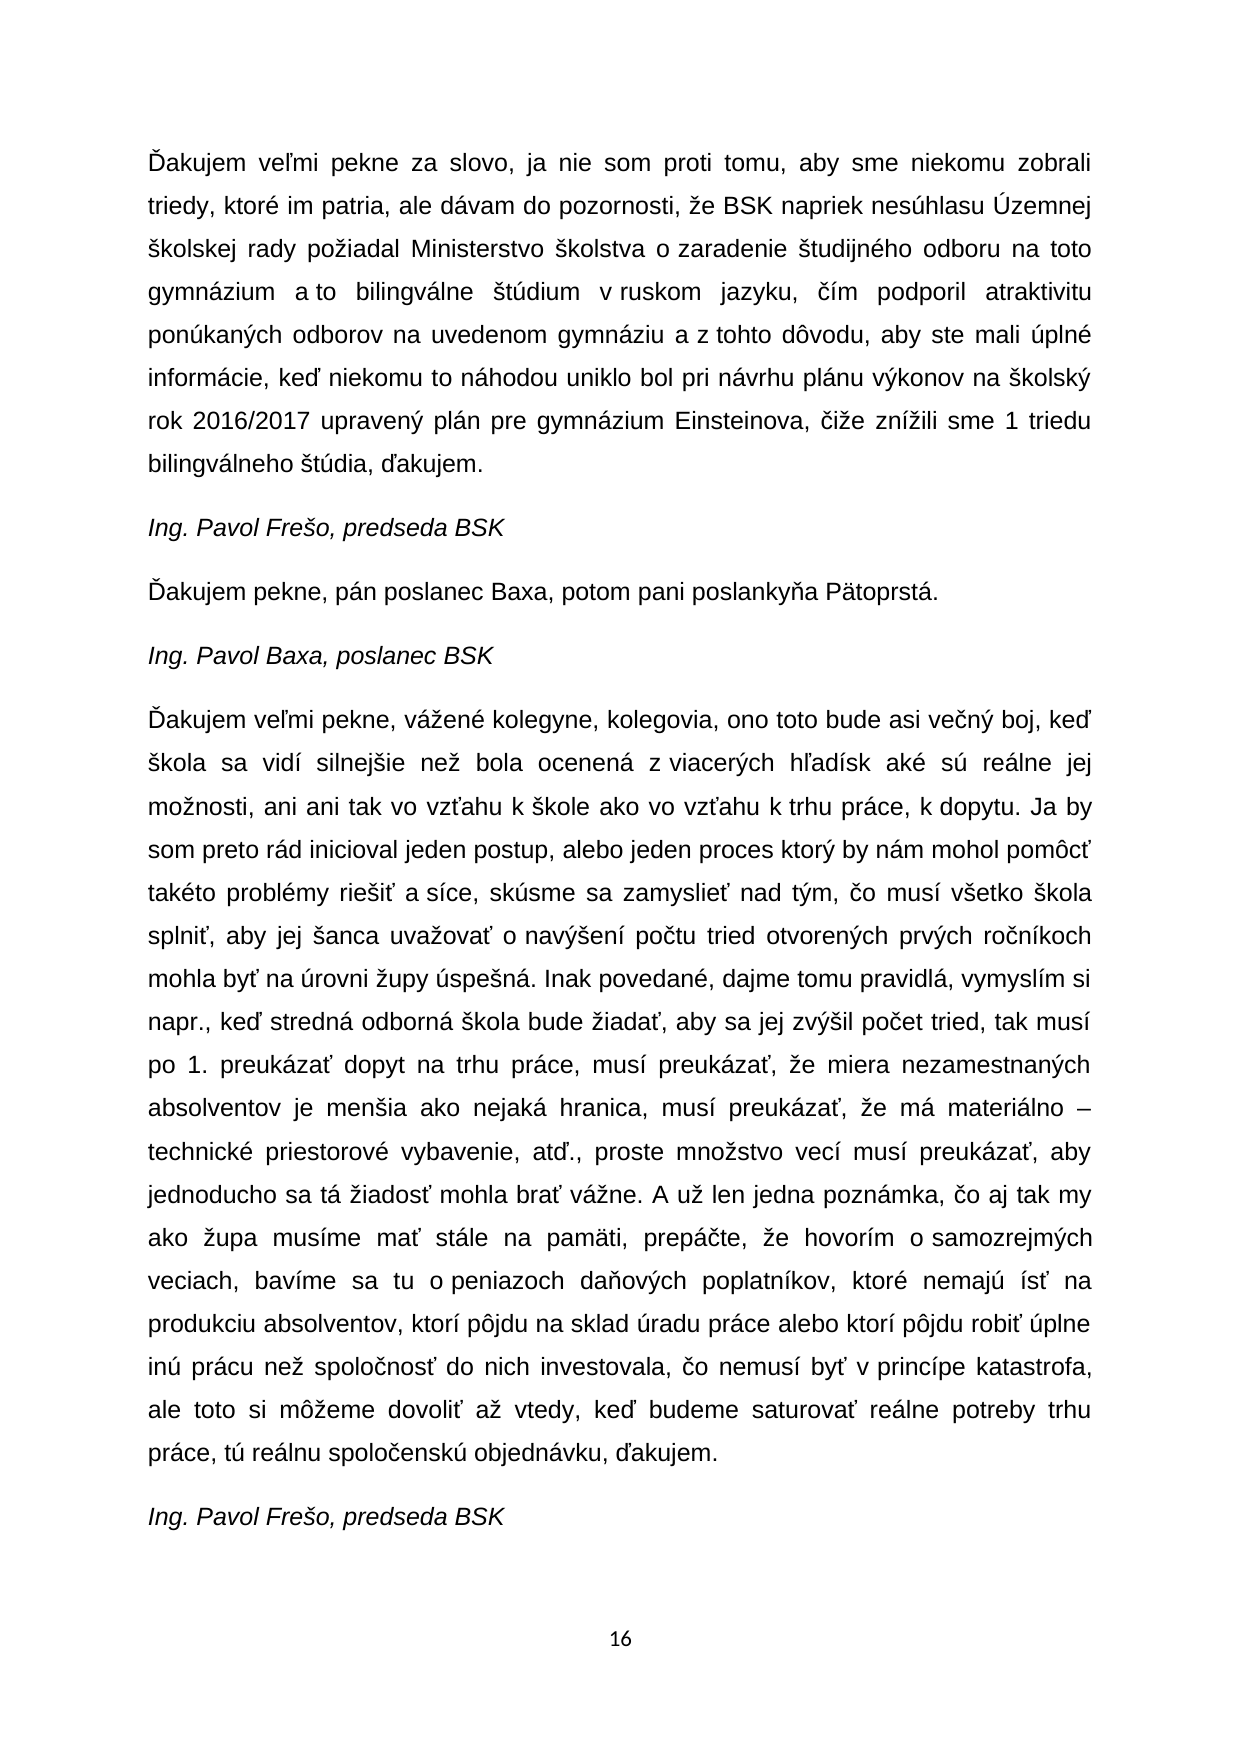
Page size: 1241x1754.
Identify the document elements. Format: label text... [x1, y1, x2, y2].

text Ďakujem veľmi pekne za slovo, ja nie som proti tomu, aby sme niekomu zobrali triedy, ktoré im patria, ale dávam do pozornosti, že BSK napriek nesúhlasu Územnej školskej rady požiadal Ministerstvo školstva o zaradenie študijného odboru na toto gymnázium a to bilingválne štúdium v ruskom jazyku, čím podporil atraktivitu ponúkaných odborov na uvedenom gymnáziu a z tohto dôvodu, aby ste mali úplné informácie, keď niekomu to náhodou uniklo bol pri návrhu plánu výkonov na školský rok 2016/2017 upravený plán pre gymnázium Einsteinova, čiže znížili sme 1 triedu bilingválneho štúdia, ďakujem. [148, 148, 1093, 478]
text Ing. Pavol Baxa, poslanec BSK [148, 641, 1093, 670]
text Ďakujem pekne, pán poslanec Baxa, potom pani poslankyňa Pätoprstá. [148, 577, 1093, 606]
text Ing. Pavol Frešo, predseda BSK [148, 513, 1093, 542]
text Ing. Pavol Frešo, predseda BSK [148, 1502, 1093, 1531]
text Ďakujem veľmi pekne, vážené kolegyne, kolegovia, ono toto bude asi večný boj, keď škola sa vidí silnejšie než bola ocenená z viacerých hľadísk aké sú reálne jej možnosti, ani ani tak vo vzťahu k škole ako vo vzťahu k trhu práce, k dopytu. Ja by som preto rád inicioval jeden postup, alebo jeden proces ktorý by nám mohol pomôcť takéto problémy riešiť a síce, skúsme sa zamyslieť nad tým, čo musí všetko škola splniť, aby jej šanca uvažovať o navýšení počtu tried otvorených prvých ročníkoch mohla byť na úrovni župy úspešná. Inak povedané, dajme tomu pravidlá, vymyslím si napr., keď stredná odborná škola bude žiadať, aby sa jej zvýšil počet tried, tak musí po 1. preukázať dopyt na trhu práce, musí preukázať, že miera nezamestnaných absolventov je menšia ako nejaká hranica, musí preukázať, že má materiálno – technické priestorové vybavenie, atď., proste množstvo vecí musí preukázať, aby jednoducho sa tá žiadosť mohla brať vážne. A už len jedna poznámka, čo aj tak my ako župa musíme mať stále na pamäti, prepáčte, že hovorím o samozrejmých veciach, bavíme sa tu o peniazoch daňových poplatníkov, ktoré nemajú ísť na produkciu absolventov, ktorí pôjdu na sklad úradu práce alebo ktorí pôjdu robiť úplne inú prácu než spoločnosť do nich investovala, čo nemusí byť v princípe katastrofa, ale toto si môžeme dovoliť až vtedy, keď budeme saturovať reálne potreby trhu práce, tú reálnu spoločenskú objednávku, ďakujem. [148, 705, 1093, 1467]
